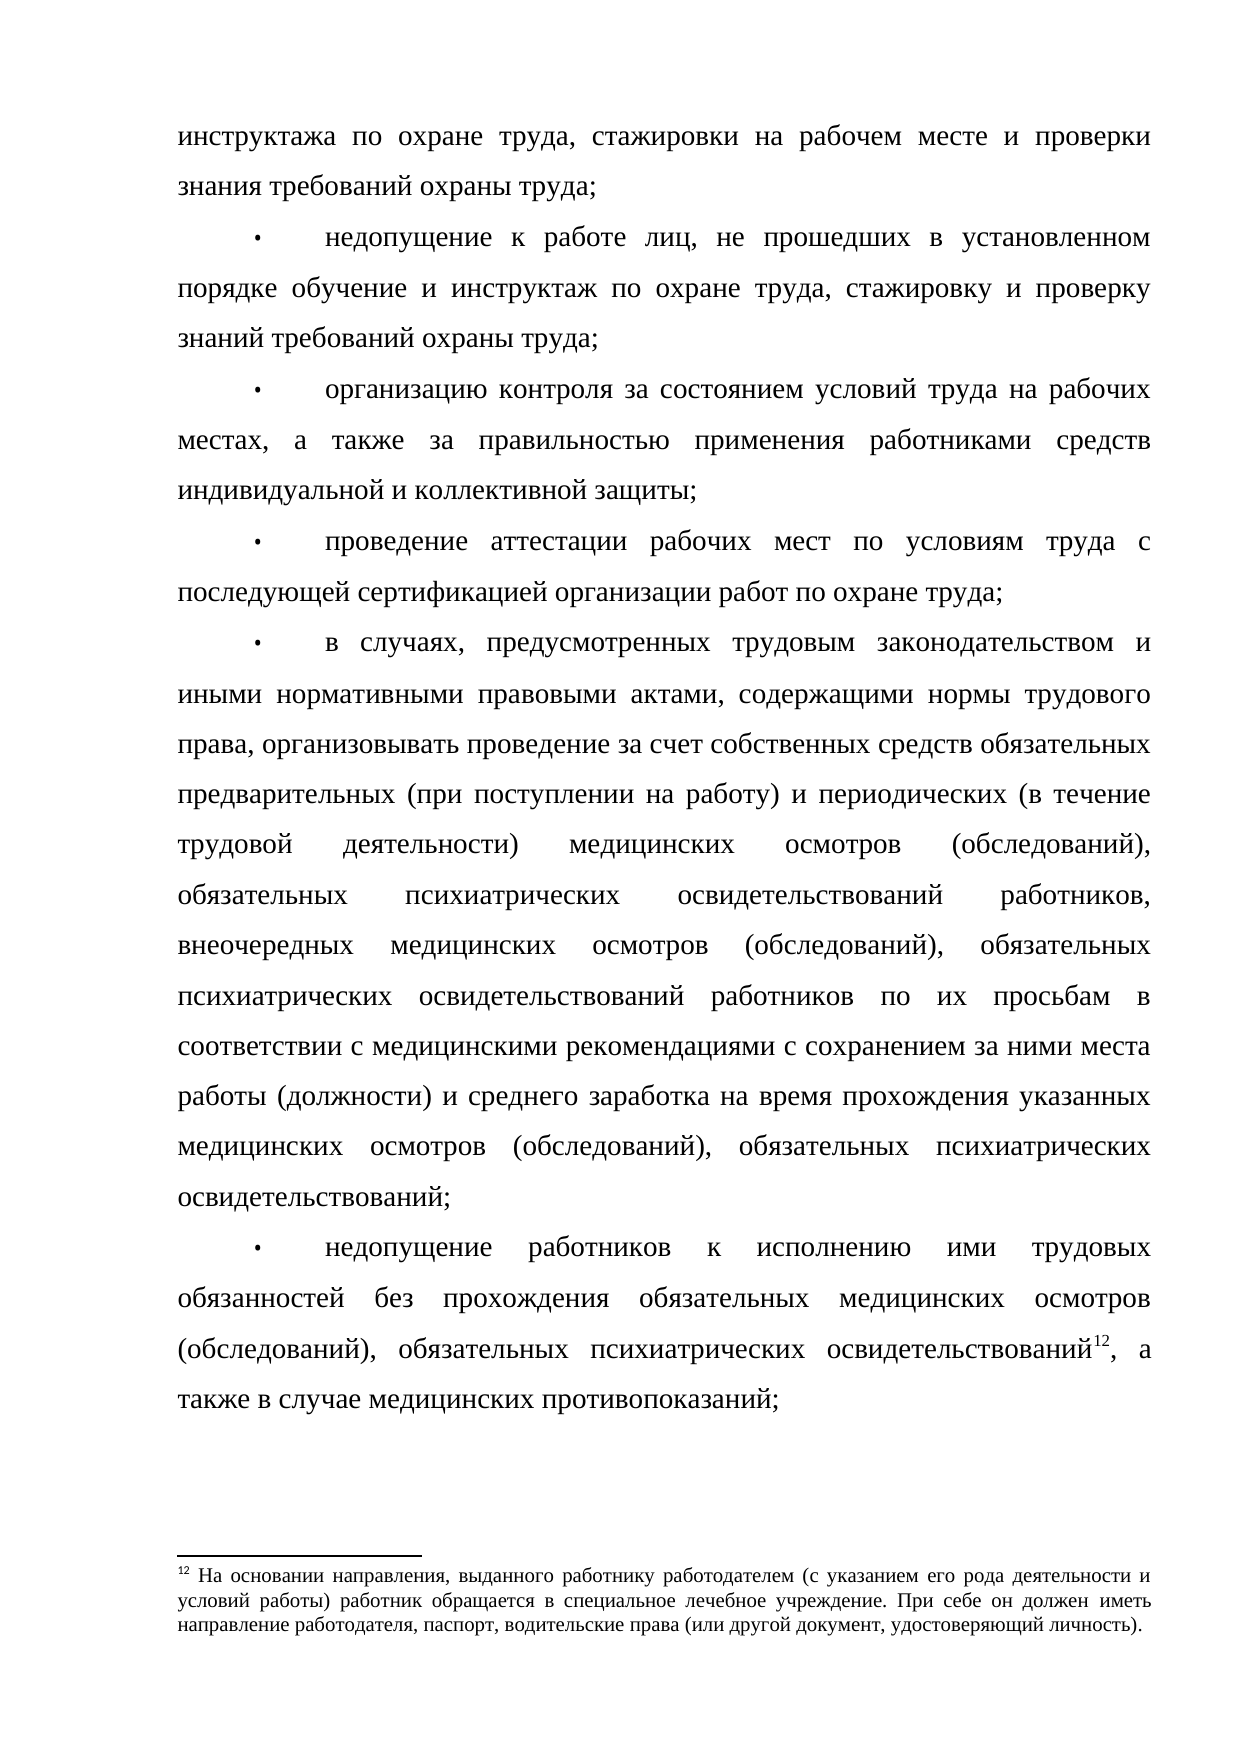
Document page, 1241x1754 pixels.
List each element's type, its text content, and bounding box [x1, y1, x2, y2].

list недопущение к работе лиц, не прошедших в установленном порядке обучение и инструктаж по охране труда, стажировку и проверку знаний требований охраны труда; [177, 219, 1152, 354]
list в случаях, предусмотренных трудовым законодательством и иными нормативными правовыми актами, содержащими нормы трудового права, организовывать проведение за счет собственных средств обязательных предварительных (при поступлении на работу) и периодических (в течение трудовой деятельности) медицинских осмотров (обследований), обязательных психиатрических освидетельствований работников, внеочередных медицинских осмотров (обследований), обязательных психиатрических освидетельствований работников по их просьбам в соответствии с медицинскими рекомендациями с сохранением за ними места работы (должности) и среднего заработка на время прохождения указанных медицинских осмотров (обследований), обязательных психиатрических освидетельствований; [177, 624, 1152, 1212]
list организацию контроля за состоянием условий труда на рабочих местах, а также за правильностью применения работниками средств индивидуальной и коллективной защиты; [177, 371, 1152, 506]
list проведение аттестации рабочих мест по условиям труда с последующей сертификацией организации работ по охране труда; [177, 523, 1152, 608]
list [177, 118, 1152, 202]
list недопущение работников к исполнению ими трудовых обязанностей без прохождения обязательных медицинских осмотров (обследований), обязательных психиатрических освидетельствований, а также в случае медицинских противопоказаний; [177, 1229, 1152, 1415]
